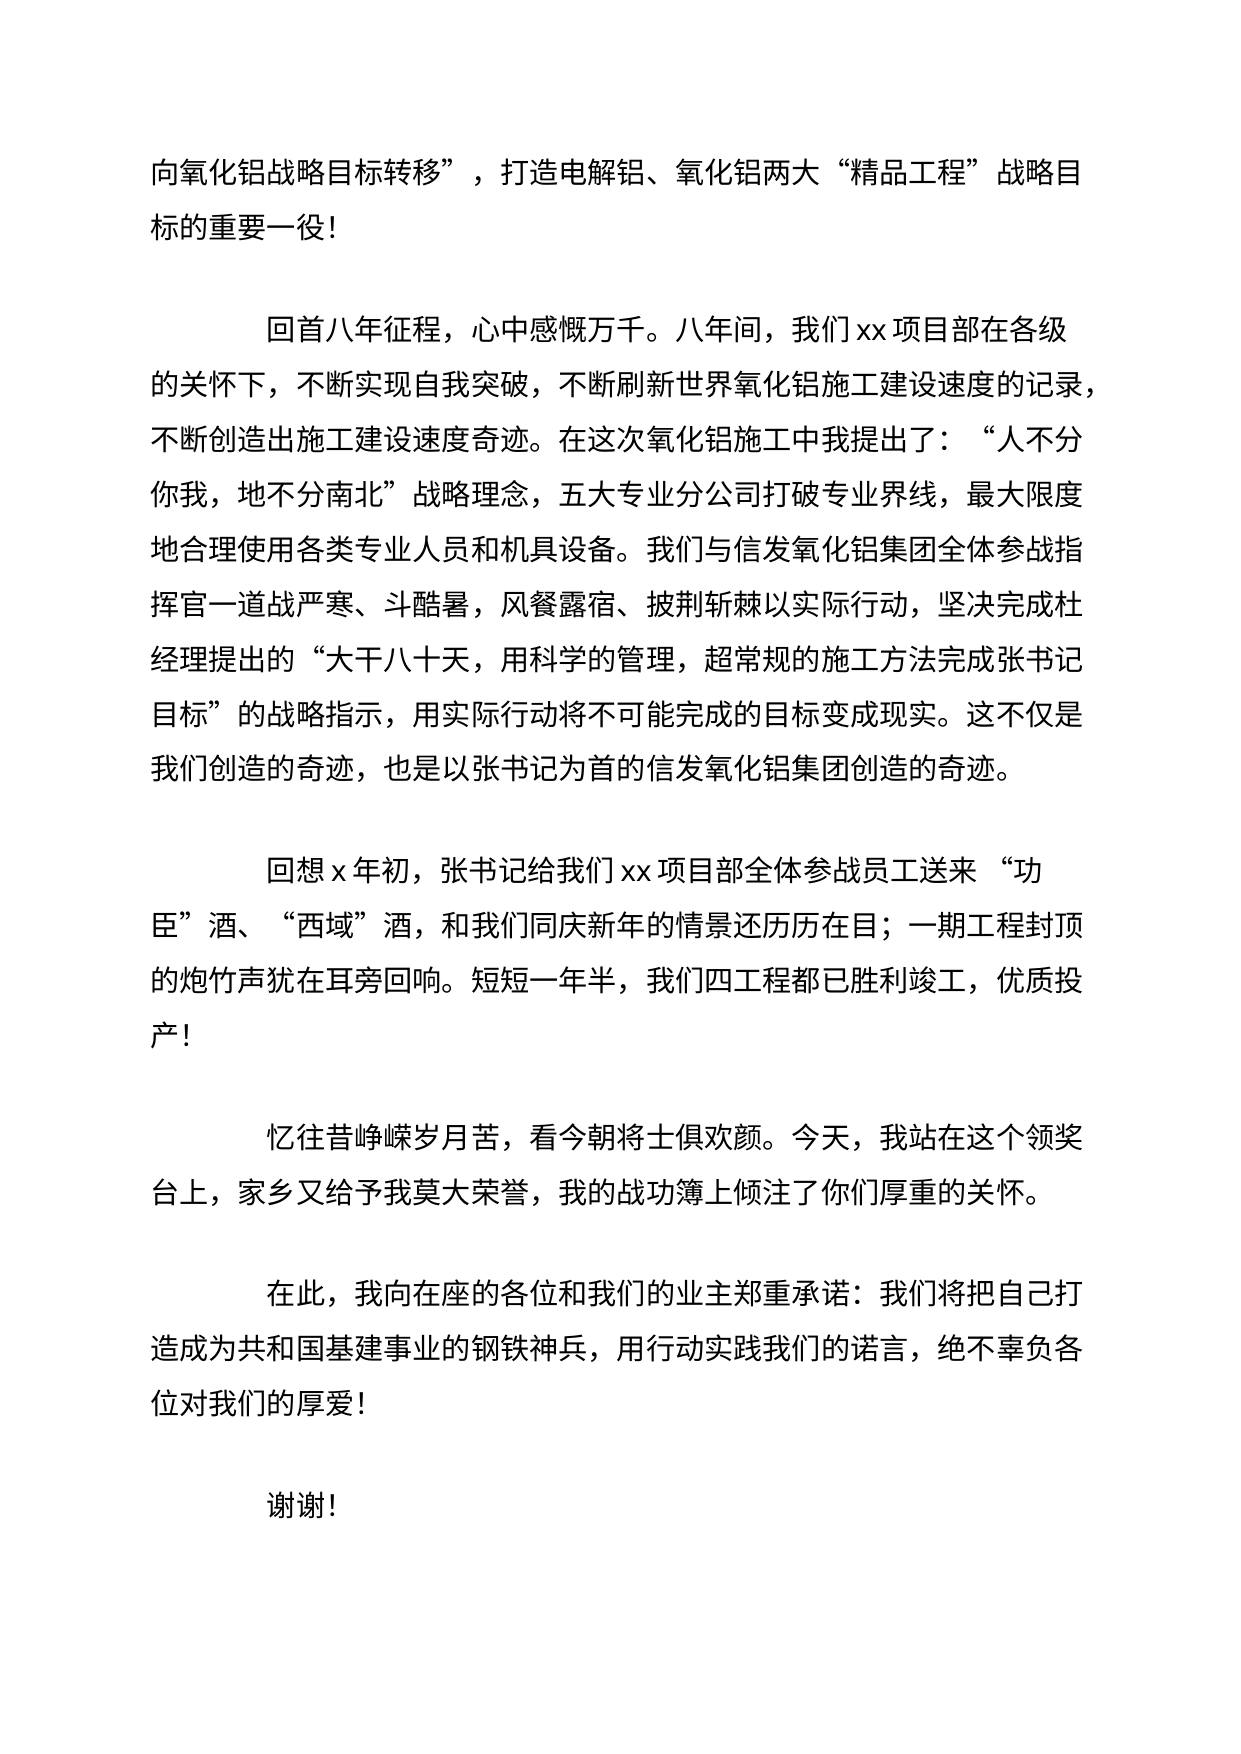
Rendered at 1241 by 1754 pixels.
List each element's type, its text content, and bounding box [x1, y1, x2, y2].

text 回想x年初，张书记给我们xx项目部全体参战员工送来 “功臣”酒、“西域”酒，和我们同庆新年的情景还历历在目；一期工程封顶的炮竹声犹在耳旁回响。短短一年半，我们四工程都已胜利竣工，优质投产！ [150, 848, 1090, 1055]
text 忆往昔峥嵘岁月苦，看今朝将士俱欢颜。今天，我站在这个领奖台上，家乡又给予我莫大荣誉，我的战功簿上倾注了你们厚重的关怀。 [150, 1114, 1090, 1211]
text 谢谢！ [150, 1482, 1090, 1525]
text 在此，我向在座的各位和我们的业主郑重承诺：我们将把自己打造成为共和国基建事业的钢铁神兵，用行动实践我们的诺言，绝不辜负各位对我们的厚爱！ [150, 1271, 1090, 1423]
text 回首八年征程，心中感慨万千。八年间，我们xx项目部在各级的关怀下，不断实现自我突破，不断刷新世界氧化铝施工建设速度的记录，不断创造出施工建设速度奇迹。在这次氧化铝施工中我提出了：“人不分你我，地不分南北”战略理念，五大专业分公司打破专业界线，最大限度地合理使用各类专业人员和机具设备。我们与信发氧化铝集团全体参战指挥官一道战严寒、斗酷暑，风餐露宿、披荆斩棘以实际行动，坚决完成杜经理提出的“大干八十天，用科学的管理，超常规的施工方法完成张书记目标”的战略指示，用实际行动将不可能完成的目标变成现实。这不仅是我们创造的奇迹，也是以张书记为首的信发氧化铝集团创造的奇迹。 [150, 307, 1090, 788]
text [150, 150, 1090, 247]
